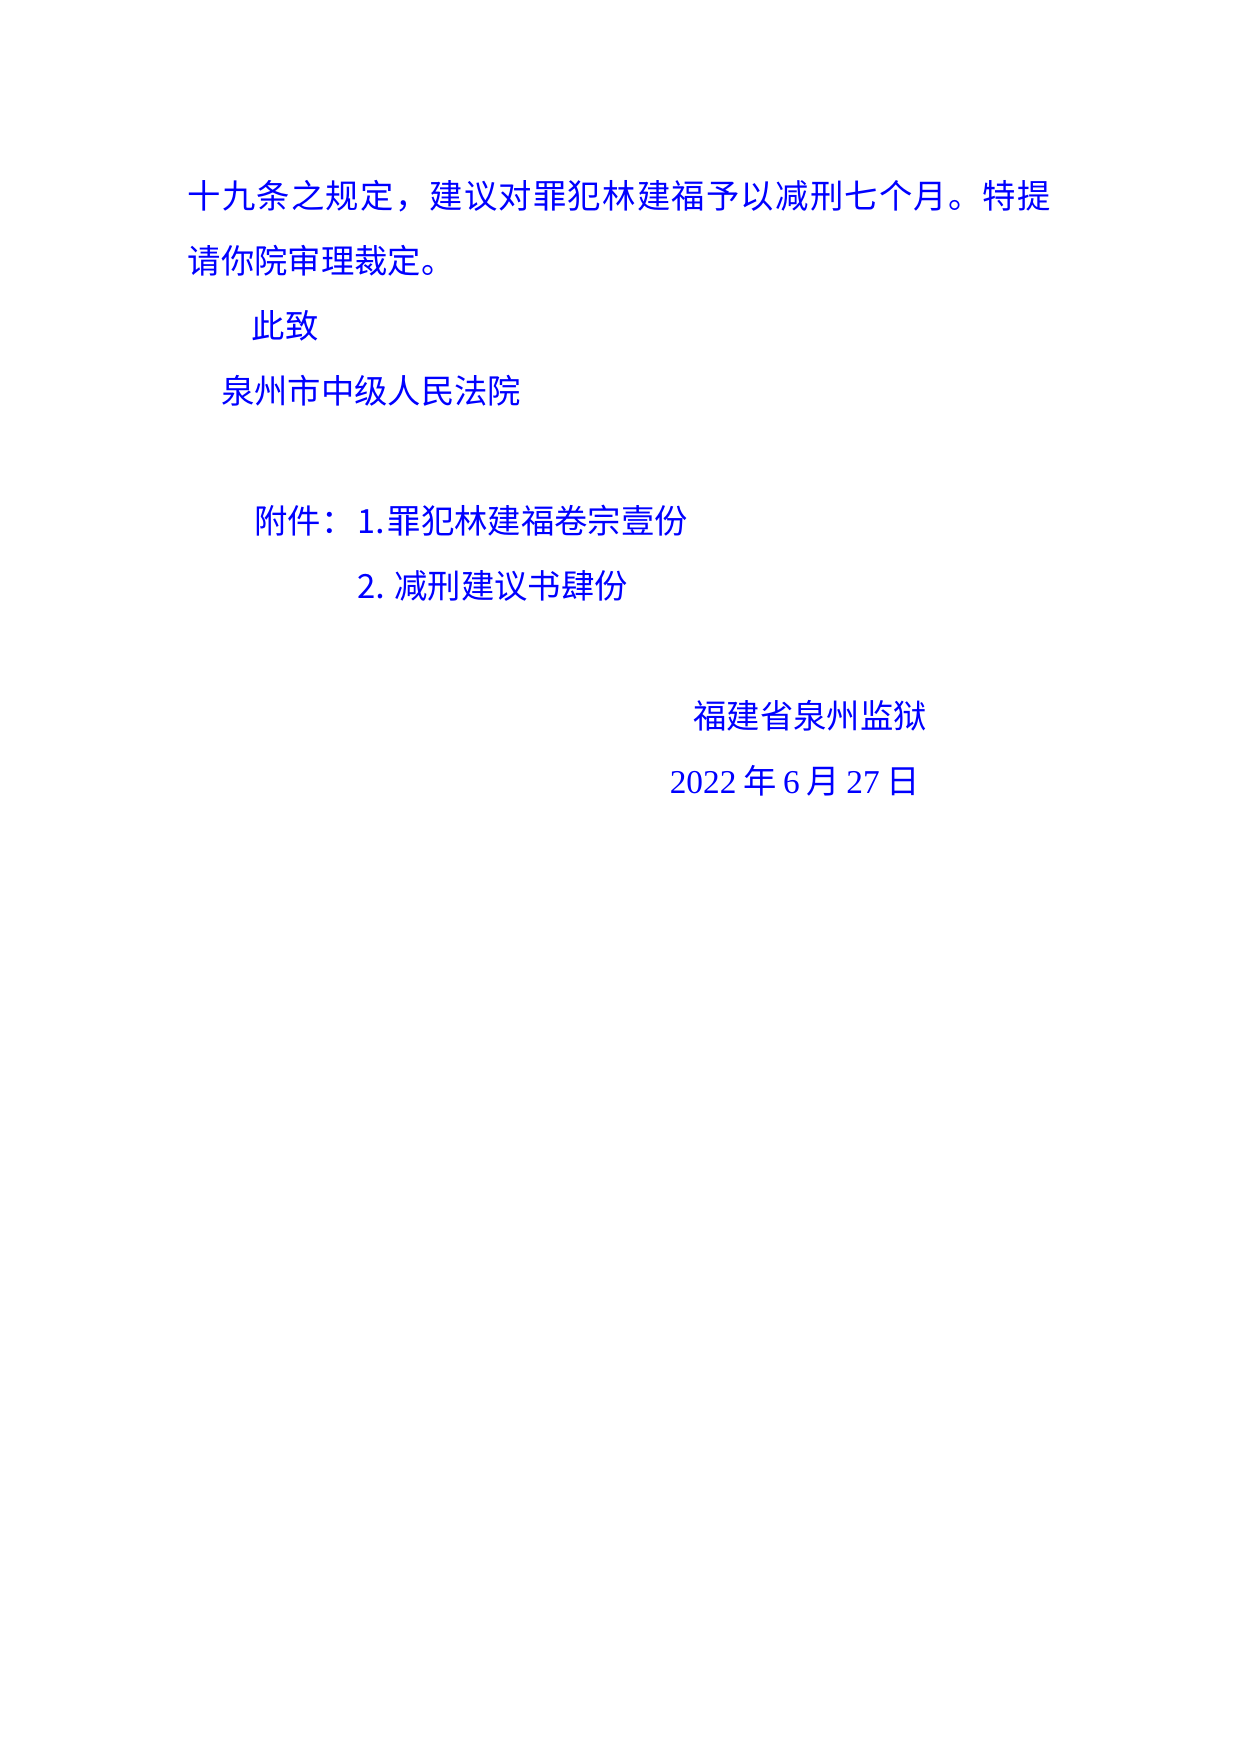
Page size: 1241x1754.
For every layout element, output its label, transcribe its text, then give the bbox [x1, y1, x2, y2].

text 2022年6月27日 [187, 747, 919, 812]
text ⒉减刑建议书肆份 [187, 552, 1058, 617]
text 此致 [187, 292, 1058, 357]
text 附件：⒈罪犯林建福卷宗壹份 [187, 487, 1053, 552]
text 泉州市中级人民法院 [187, 357, 1058, 422]
text 福建省泉州监狱 [187, 682, 926, 747]
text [187, 162, 1053, 292]
